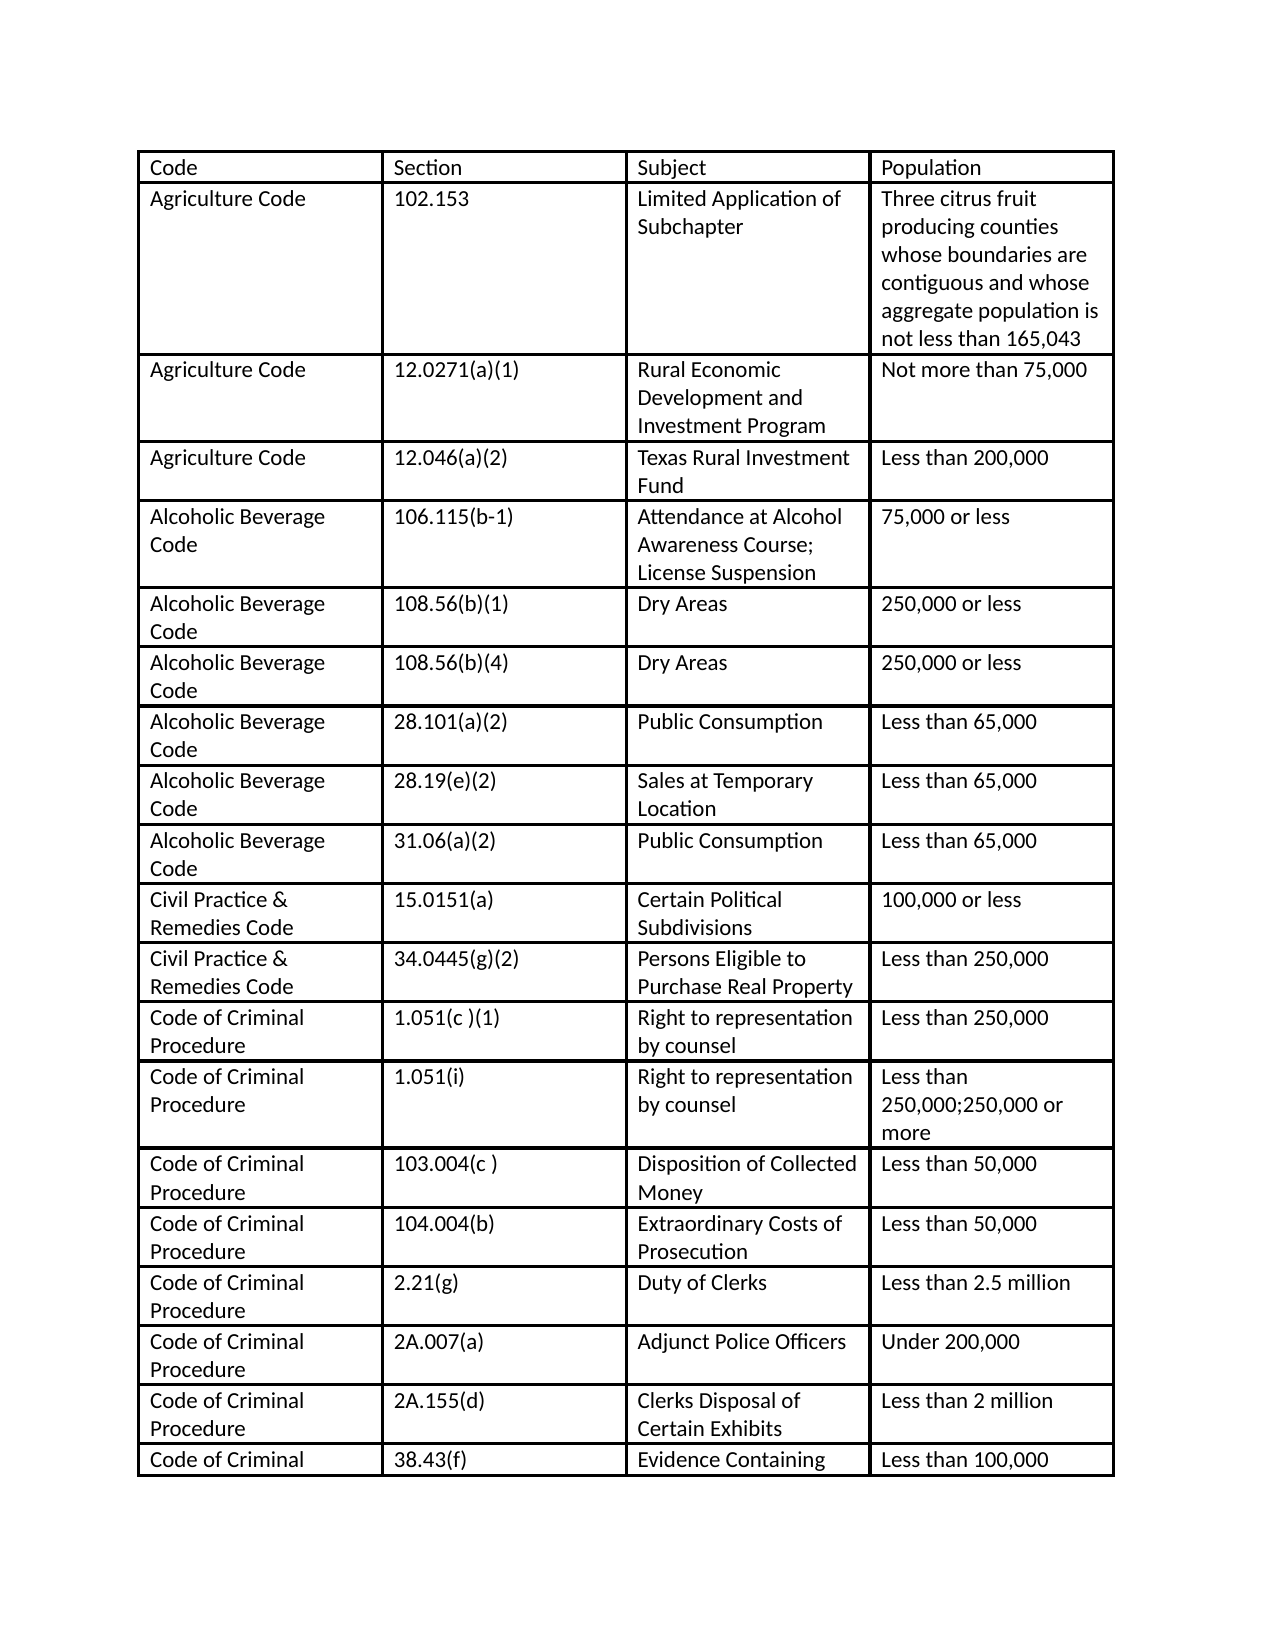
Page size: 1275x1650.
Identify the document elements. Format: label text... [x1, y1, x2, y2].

table_cell Code of Criminal Procedure [140, 1209, 381, 1265]
table_cell Sales at Temporary Location [628, 767, 868, 823]
table_cell Texas Rural Investment Fund [628, 443, 868, 499]
table_cell Less than 50,000 [872, 1150, 1112, 1206]
table_cell 2A.155(d) [384, 1386, 625, 1442]
table_cell Agriculture Code [140, 184, 381, 352]
table_cell 108.56(b)(4) [384, 648, 625, 704]
table_cell 250,000 or less [872, 648, 1112, 704]
table_cell 28.101(a)(2) [384, 708, 625, 763]
table_cell Rural Economic Development and Investment Program [628, 356, 868, 439]
table_cell Right to representation by counsel [628, 1063, 868, 1146]
table_header Subject [628, 153, 868, 181]
table_cell 38.43(f) [384, 1445, 625, 1473]
table_cell Attendance at Alcohol Awareness Course; License Suspension [628, 502, 868, 586]
table_cell Civil Practice & Remedies Code [140, 944, 381, 1000]
table_cell 75,000 or less [872, 502, 1112, 586]
table_cell 106.115(b-1) [384, 502, 625, 586]
table_cell Less than 250,000 [872, 1003, 1112, 1059]
table_cell 15.0151(a) [384, 885, 625, 941]
table_cell Agriculture Code [140, 356, 381, 439]
table_cell Public Consumption [628, 826, 868, 882]
table_cell Dry Areas [628, 589, 868, 645]
table_cell 104.004(b) [384, 1209, 625, 1265]
table_cell Alcoholic Beverage Code [140, 767, 381, 823]
table_cell 34.0445(g)(2) [384, 944, 625, 1000]
table_cell 2.21(g) [384, 1268, 625, 1324]
table_cell Code of Criminal Procedure [140, 1386, 381, 1442]
table_cell 12.046(a)(2) [384, 443, 625, 499]
table_cell Right to representation by counsel [628, 1003, 868, 1059]
table_cell Limited Application of Subchapter [628, 184, 868, 352]
table_cell Duty of Clerks [628, 1268, 868, 1324]
table_cell Code of Criminal Procedure [140, 1063, 381, 1146]
table_cell Adjunct Police Officers [628, 1327, 868, 1383]
table_cell Code of Criminal Procedure [140, 1327, 381, 1383]
table_cell 100,000 or less [872, 885, 1112, 941]
table_cell 1.051(i) [384, 1063, 625, 1146]
table_cell 28.19(e)(2) [384, 767, 625, 823]
table_cell 108.56(b)(1) [384, 589, 625, 645]
table_cell Certain Political Subdivisions [628, 885, 868, 941]
table_cell Public Consumption [628, 708, 868, 763]
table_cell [140, 1445, 381, 1473]
table_cell Under 200,000 [872, 1327, 1112, 1383]
table_cell Code of Criminal Procedure [140, 1268, 381, 1324]
table_cell Persons Eligible to Purchase Real Property [628, 944, 868, 1000]
table_cell Alcoholic Beverage Code [140, 708, 381, 763]
table_cell Less than 200,000 [872, 443, 1112, 499]
table_cell Three citrus fruit producing counties whose boundaries are contiguous and whose aggregate population is not less than 165,043 [872, 184, 1112, 352]
table_cell Alcoholic Beverage Code [140, 589, 381, 645]
table_cell Less than 65,000 [872, 708, 1112, 763]
table_cell Less than 2.5 million [872, 1268, 1112, 1324]
table_cell Alcoholic Beverage Code [140, 826, 381, 882]
table_cell Alcoholic Beverage Code [140, 502, 381, 586]
table_cell Not more than 75,000 [872, 356, 1112, 439]
table_cell Less than 100,000 [872, 1445, 1112, 1473]
table_cell Dry Areas [628, 648, 868, 704]
table_cell Clerks Disposal of Certain Exhibits [628, 1386, 868, 1442]
table_cell Less than 250,000 [872, 944, 1112, 1000]
table_cell 102.153 [384, 184, 625, 352]
table_cell 103.004(c ) [384, 1150, 625, 1206]
table_cell Less than 50,000 [872, 1209, 1112, 1265]
table_cell Code of Criminal Procedure [140, 1003, 381, 1059]
table_header Section [384, 153, 625, 181]
table_cell Less than 65,000 [872, 767, 1112, 823]
table_cell 31.06(a)(2) [384, 826, 625, 882]
table_cell Less than 250,000;250,000 or more [872, 1063, 1112, 1146]
table_cell Extraordinary Costs of Prosecution [628, 1209, 868, 1265]
table_cell 1.051(c )(1) [384, 1003, 625, 1059]
table_cell 12.0271(a)(1) [384, 356, 625, 439]
table_cell Less than 65,000 [872, 826, 1112, 882]
table_header Code [140, 153, 381, 181]
table_cell 2A.007(a) [384, 1327, 625, 1383]
table_cell Alcoholic Beverage Code [140, 648, 381, 704]
table_header Population [872, 153, 1112, 181]
table_cell 250,000 or less [872, 589, 1112, 645]
table_cell Code of Criminal Procedure [140, 1150, 381, 1206]
table_cell Disposition of Collected Money [628, 1150, 868, 1206]
table_cell Civil Practice & Remedies Code [140, 885, 381, 941]
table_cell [628, 1445, 868, 1473]
table_cell Agriculture Code [140, 443, 381, 499]
table_cell Less than 2 million [872, 1386, 1112, 1442]
